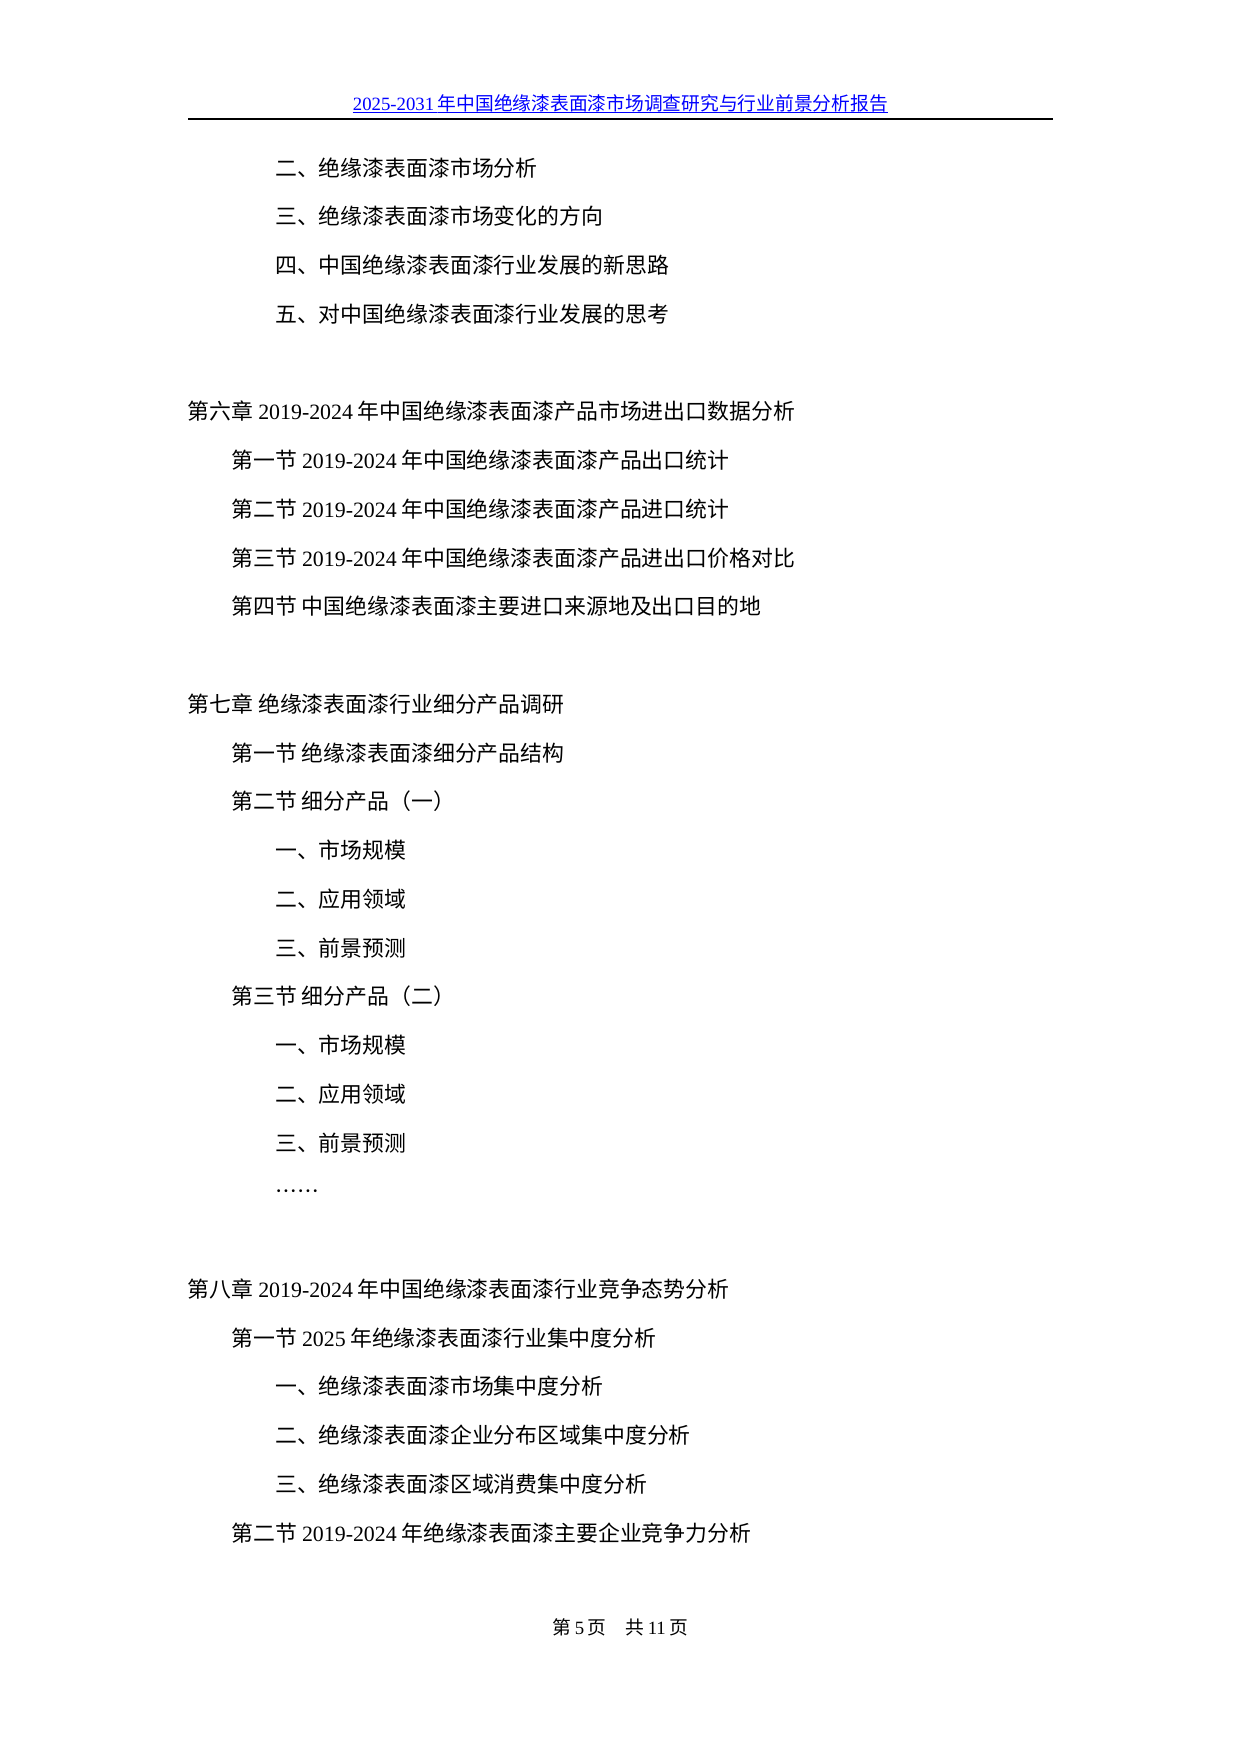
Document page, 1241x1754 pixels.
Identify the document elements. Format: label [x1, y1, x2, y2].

text [187, 150, 1053, 1548]
